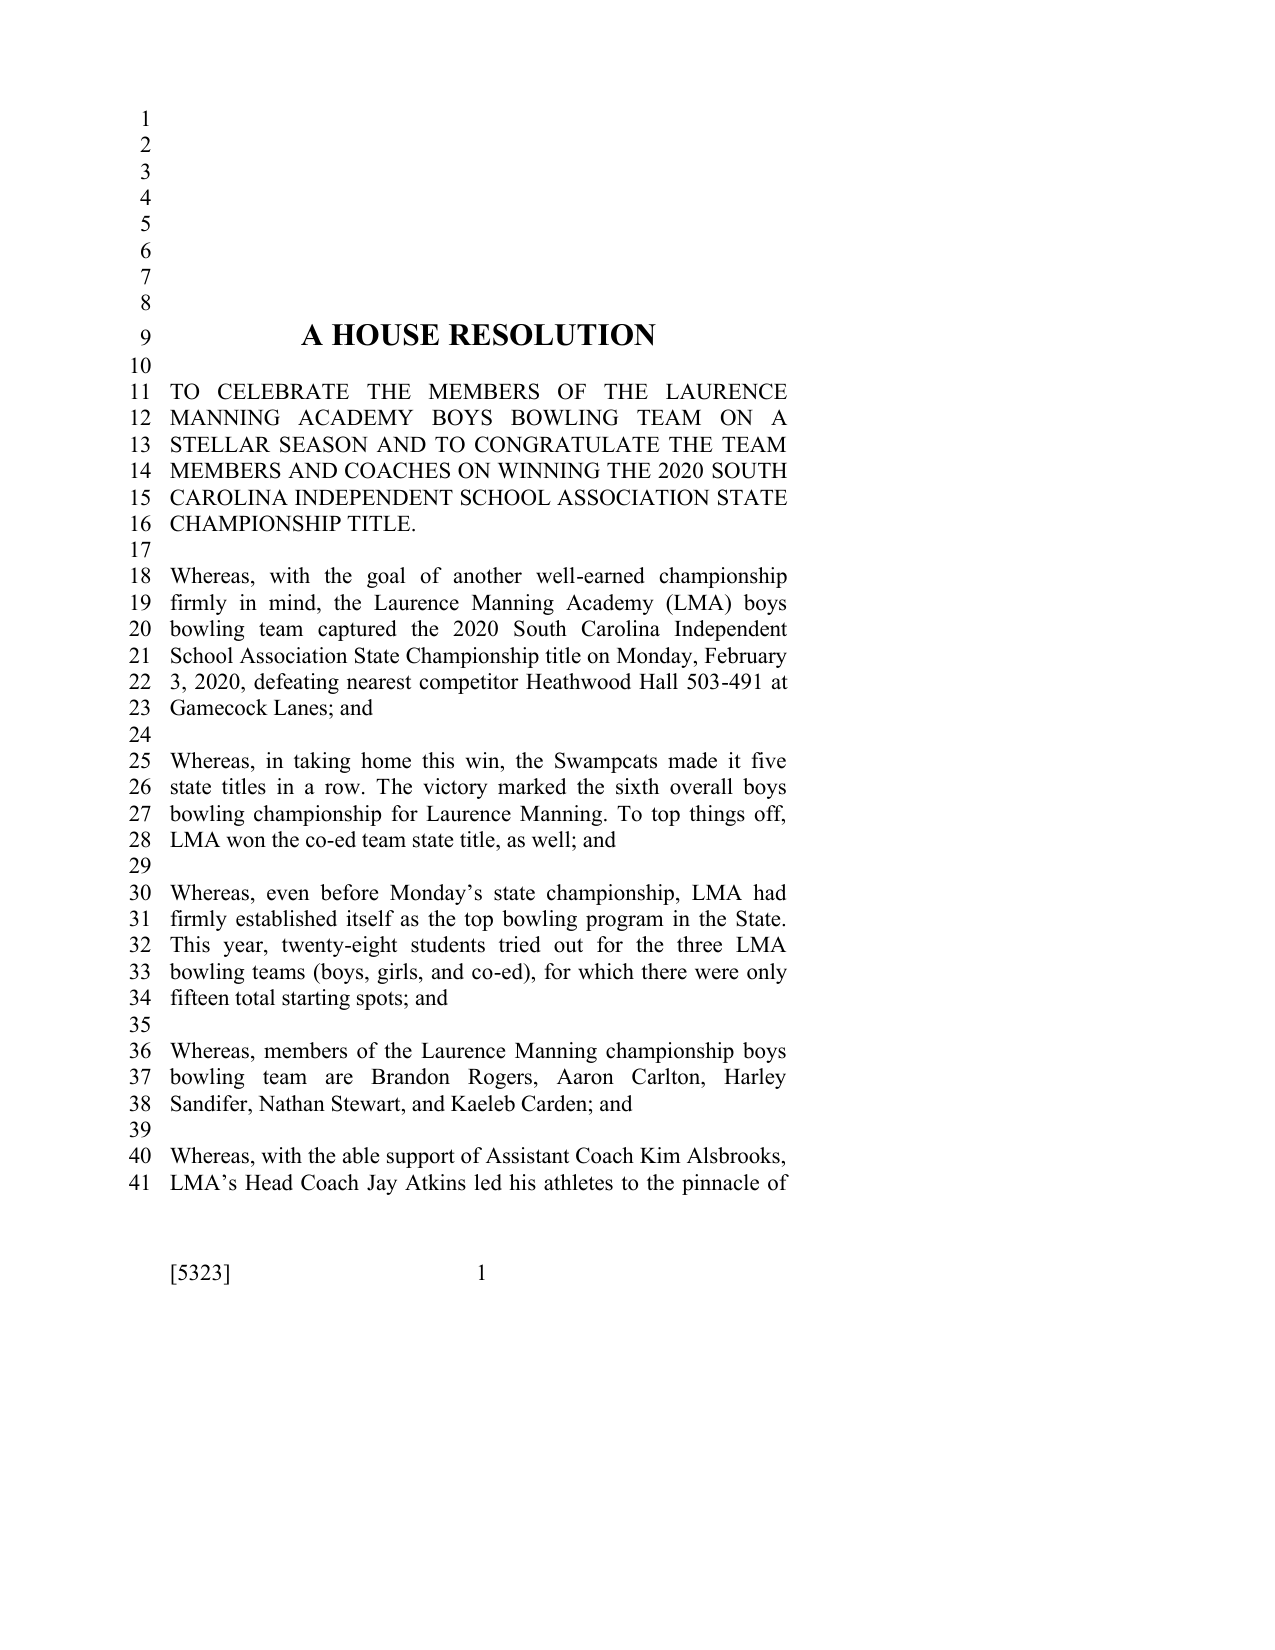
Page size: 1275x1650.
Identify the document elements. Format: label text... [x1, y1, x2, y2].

text TO CELEBRATE THE MEMBERS OF THE LAURENCE MANNING ACADEMY BOYS BOWLING TEAM ON A STELLAR SEASON AND TO CONGRATULATE THE TEAM MEMBERS AND COACHES ON WINNING THE 2020 SOUTH CAROLINA INDEPENDENT SCHOOL ASSOCIATION STATE CHAMPIONSHIP TITLE. [169, 378, 787, 536]
text Whereas, with the goal of another well-earned championship firmly in mind, the Laurence Manning Academy (LMA) boys bowling team captured the 2020 South Carolina Independent School Association State Championship title on Monday, February 3, 2020, defeating nearest competitor Heathwood Hall 503-491 at Gamecock Lanes; and [169, 563, 787, 721]
text Whereas, even before Monday’s state championship, LMA had firmly established itself as the top bowling program in the State. This year, twenty-eight students tried out for the three LMA bowling teams (boys, girls, and co-ed), for which there were only fifteen total starting spots; and [169, 879, 787, 1011]
text Whereas, in taking home this win, the Swampcats made it five state titles in a row. The victory marked the sixth overall boys bowling championship for Laurence Manning. To top things off, LMA won the co-ed team state title, as well; and [169, 747, 787, 852]
text Whereas, members of the Laurence Manning championship boys bowling team are Brandon Rogers, Aaron Carlton, Harley Sandifer, Nathan Stewart, and Kaeleb Carden; and [169, 1037, 787, 1116]
text A HOUSE RESOLUTION [169, 316, 787, 352]
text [169, 1142, 787, 1195]
